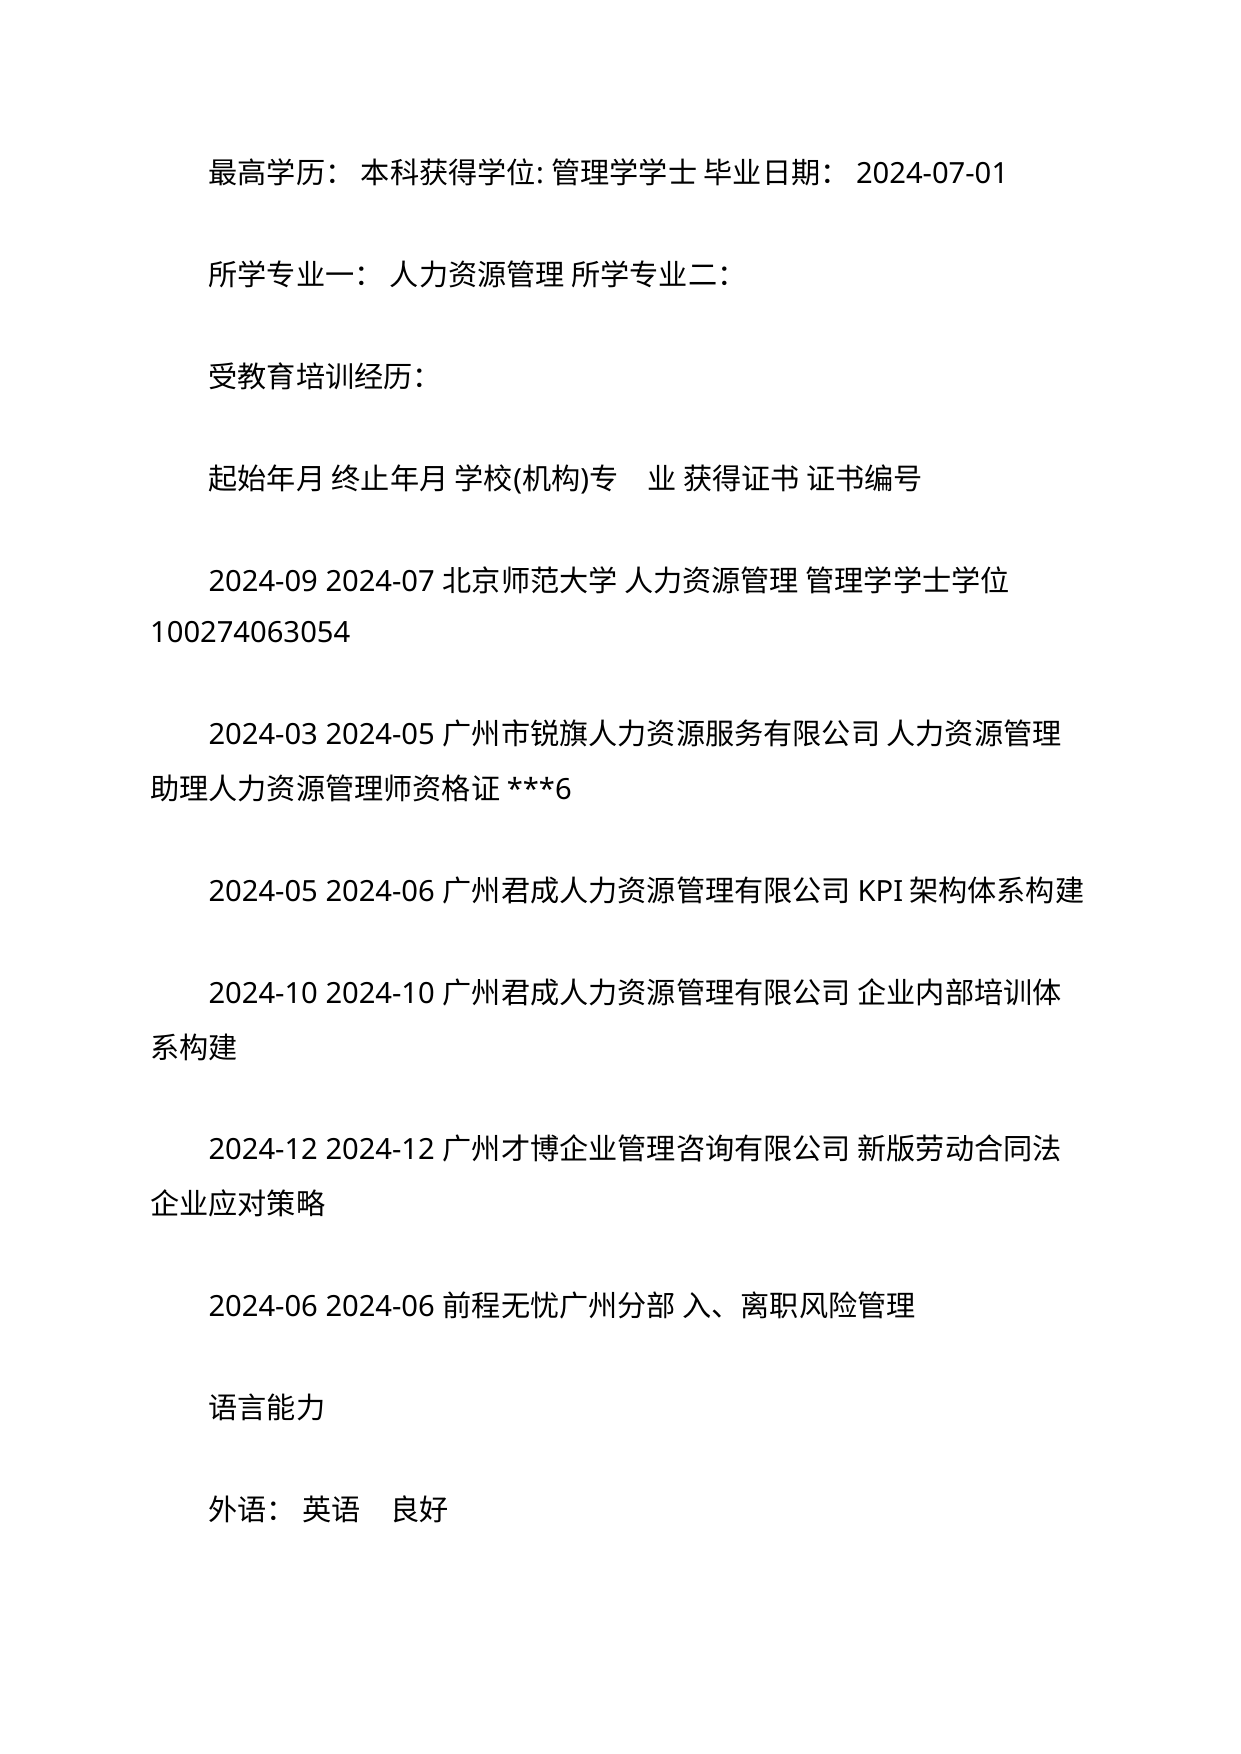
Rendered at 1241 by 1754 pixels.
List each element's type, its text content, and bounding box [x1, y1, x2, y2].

text 外语： 英语 良好 [150, 1486, 1090, 1529]
text 2024-03 2024-05 广州市锐旗人力资源服务有限公司 人力资源管理 助理人力资源管理师资格证 ***6 [150, 710, 1090, 808]
text 2024-09 2024-07 北京师范大学 人力资源管理 管理学学士学位 100274063054 [150, 557, 1090, 651]
text 2024-05 2024-06 广州君成人力资源管理有限公司 KPI架构体系构建 [150, 867, 1090, 909]
text 2024-10 2024-10 广州君成人力资源管理有限公司 企业内部培训体系构建 [150, 969, 1090, 1066]
text 所学专业一： 人力资源管理 所学专业二： [150, 252, 1090, 294]
text 2024-12 2024-12 广州才博企业管理咨询有限公司 新版劳动合同法企业应对策略 [150, 1126, 1090, 1223]
text 2024-06 2024-06 前程无忧广州分部 入、离职风险管理 [150, 1283, 1090, 1325]
text 最高学历： 本科获得学位: 管理学学士 毕业日期： 2024-07-01 [150, 150, 1090, 192]
text 语言能力 [150, 1385, 1090, 1427]
text 受教育培训经历： [150, 354, 1090, 396]
text 起始年月 终止年月 学校(机构)专 业 获得证书 证书编号 [150, 456, 1090, 498]
